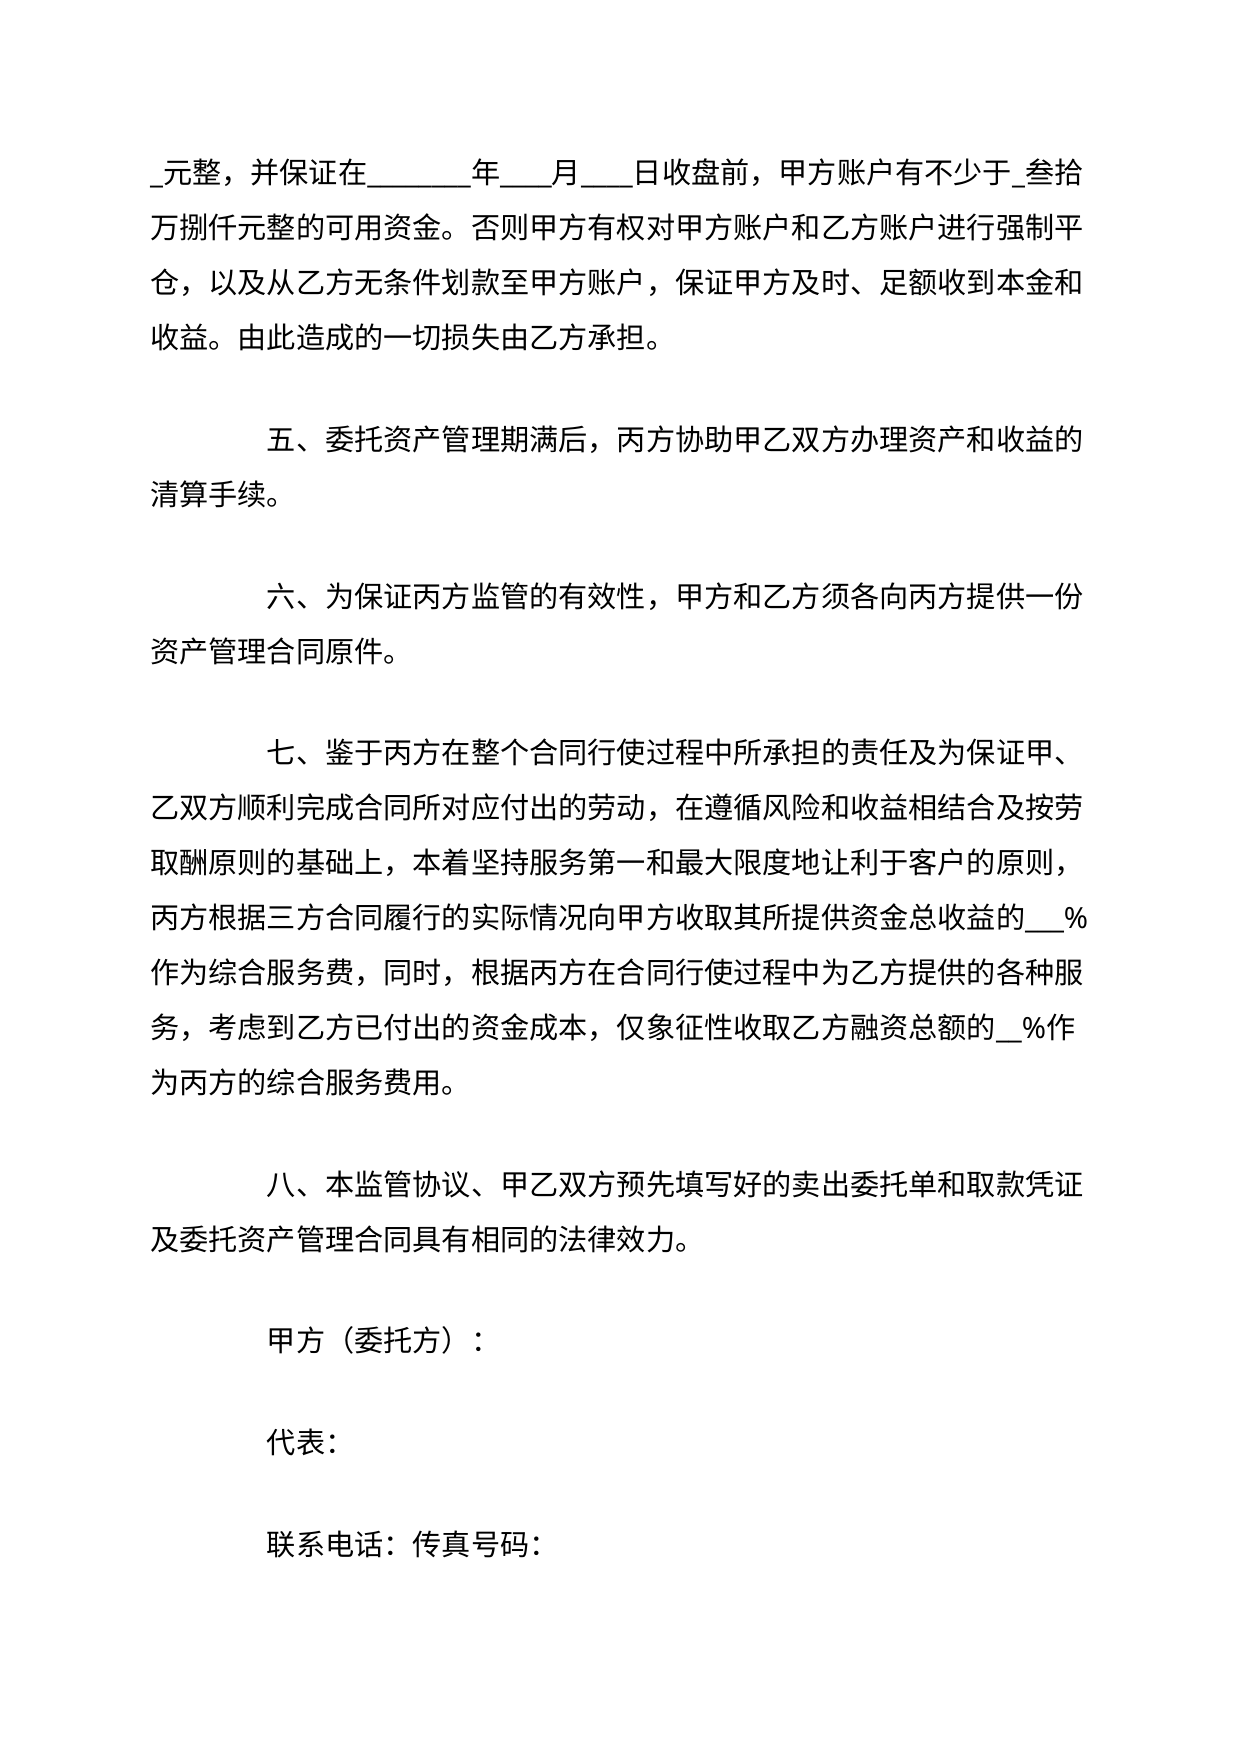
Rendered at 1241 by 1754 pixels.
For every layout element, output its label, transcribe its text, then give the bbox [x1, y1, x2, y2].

text 八、本监管协议、甲乙双方预先填写好的卖出委托单和取款凭证及委托资产管理合同具有相同的法律效力。 [150, 1161, 1090, 1258]
text 代表： [150, 1420, 1090, 1462]
text 联系电话：传真号码： [150, 1521, 1090, 1564]
text 六、为保证丙方监管的有效性，甲方和乙方须各向丙方提供一份资产管理合同原件。 [150, 573, 1090, 670]
text 五、委托资产管理期满后，丙方协助甲乙双方办理资产和收益的清算手续。 [150, 417, 1090, 514]
text 七、鉴于丙方在整个合同行使过程中所承担的责任及为保证甲、乙双方顺利完成合同所对应付出的劳动，在遵循风险和收益相结合及按劳取酬原则的基础上，本着坚持服务第一和最大限度地让利于客户的原则，丙方根据三方合同履行的实际情况向甲方收取其所提供资金总收益的___%作为综合服务费，同时，根据丙方在合同行使过程中为乙方提供的各种服务，考虑到乙方已付出的资金成本，仅象征性收取乙方融资总额的__%作为丙方的综合服务费用。 [150, 730, 1090, 1102]
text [150, 150, 1090, 357]
text 甲方（委托方）： [150, 1318, 1090, 1360]
